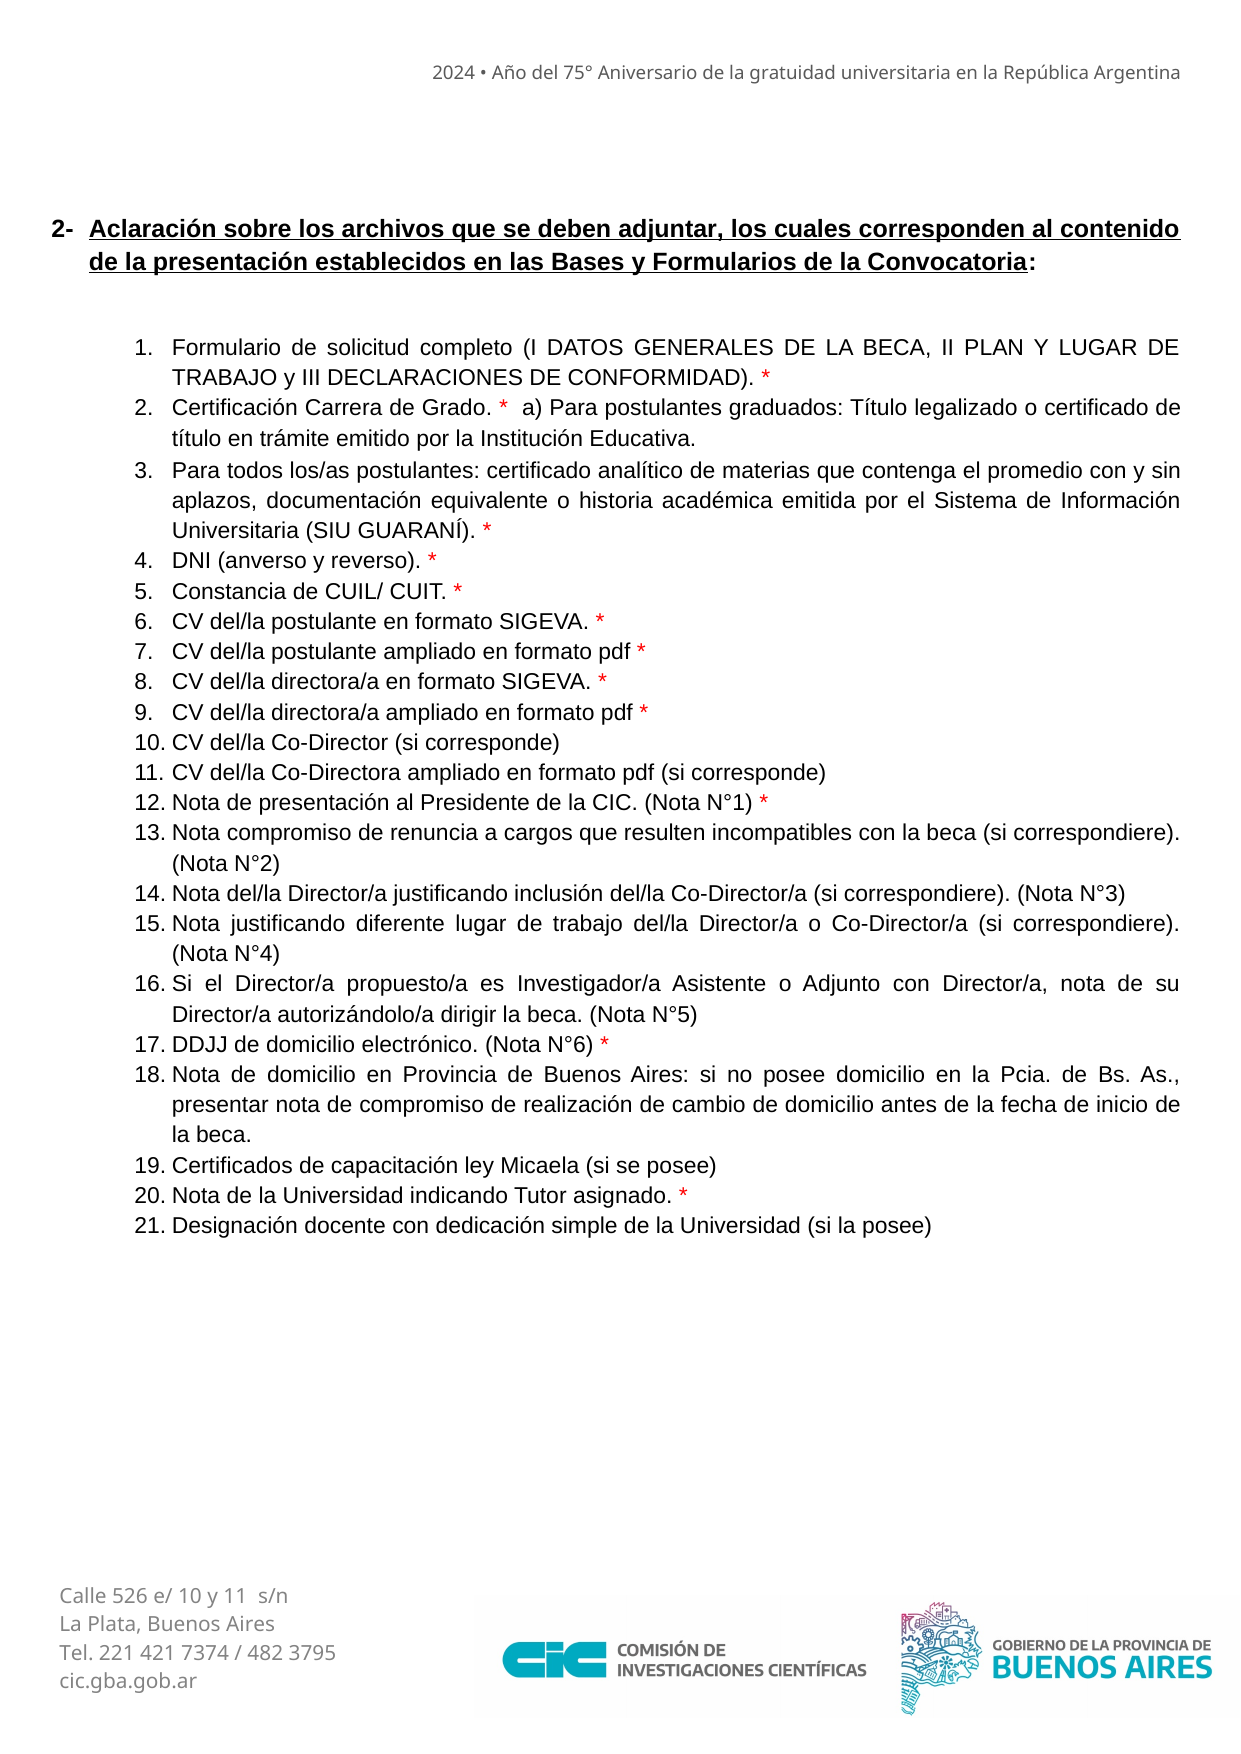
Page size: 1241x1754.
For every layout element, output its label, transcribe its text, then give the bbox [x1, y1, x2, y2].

list DDJJ de domicilio electrónico. (Nota N°6) * [134, 1031, 1181, 1057]
picture [473, 1595, 1241, 1718]
list CV del/la directora/a en formato SIGEVA. * [134, 668, 1181, 694]
list Designación docente con dedicación simple de la Universidad (si la posee) [134, 1212, 1181, 1238]
list CV del/la postulante ampliado en formato pdf * [134, 638, 1181, 664]
list CV del/la Co-Director (si corresponde) [134, 729, 1181, 755]
list Nota de la Universidad indicando Tutor asignado. * [134, 1182, 1181, 1208]
list Nota justificando diferente lugar de trabajo del/la Director/a o Co-Director/a (si correspondiere). (Nota N°4) [134, 910, 1181, 966]
list Nota de presentación al Presidente de la CIC. (Nota N°1) * [134, 789, 1181, 815]
list Nota del/la Director/a justificando inclusión del/la Co-Director/a (si correspondiere). (Nota N°3) [134, 880, 1181, 906]
list Constancia de CUIL/ CUIT. * [134, 578, 1181, 604]
list CV del/la postulante en formato SIGEVA. * [134, 608, 1181, 634]
list Si el Director/a propuesto/a es Investigador/a Asistente o Adjunto con Director/a, nota de su Director/a autorizándolo/a dirigir la beca. (Nota N°5) [134, 970, 1181, 1027]
list Certificados de capacitación ley Micaela (si se posee) [134, 1152, 1181, 1178]
list DNI (anverso y reverso). * [134, 547, 1181, 574]
list CV del/la Co-Directora ampliado en formato pdf (si corresponde) [134, 759, 1181, 785]
list Nota de domicilio en Provincia de Buenos Aires: si no posee domicilio en la Pcia. de Bs. As., presentar nota de compromiso de realización de cambio de domicilio antes de la fecha de inicio de la beca. [134, 1061, 1181, 1148]
list Aclaración sobre los archivos que se deben adjuntar, los cuales corresponden al contenido de la presentación establecidos en las Bases y Formularios de la Convocatoria: [51, 214, 1181, 276]
list CV del/la directora/a ampliado en formato pdf * [134, 698, 1181, 725]
list Para todos los/as postulantes: certificado analítico de materias que contenga el promedio con y sin aplazos, documentación equivalente o historia académica emitida por el Sistema de Información Universitaria (SIU GUARANÍ). * [134, 457, 1181, 543]
list Nota compromiso de renuncia a cargos que resulten incompatibles con la beca (si correspondiere). (Nota N°2) [134, 819, 1181, 876]
list Formulario de solicitud completo (I DATOS GENERALES DE LA BECA, II PLAN Y LUGAR DE TRABAJO y III DECLARACIONES DE CONFORMIDAD). * [134, 334, 1181, 390]
list Certificación Carrera de Grado. * a) Para postulantes graduados: Título legalizado o certificado de título en trámite emitido por la Institución Educativa. [134, 394, 1181, 453]
